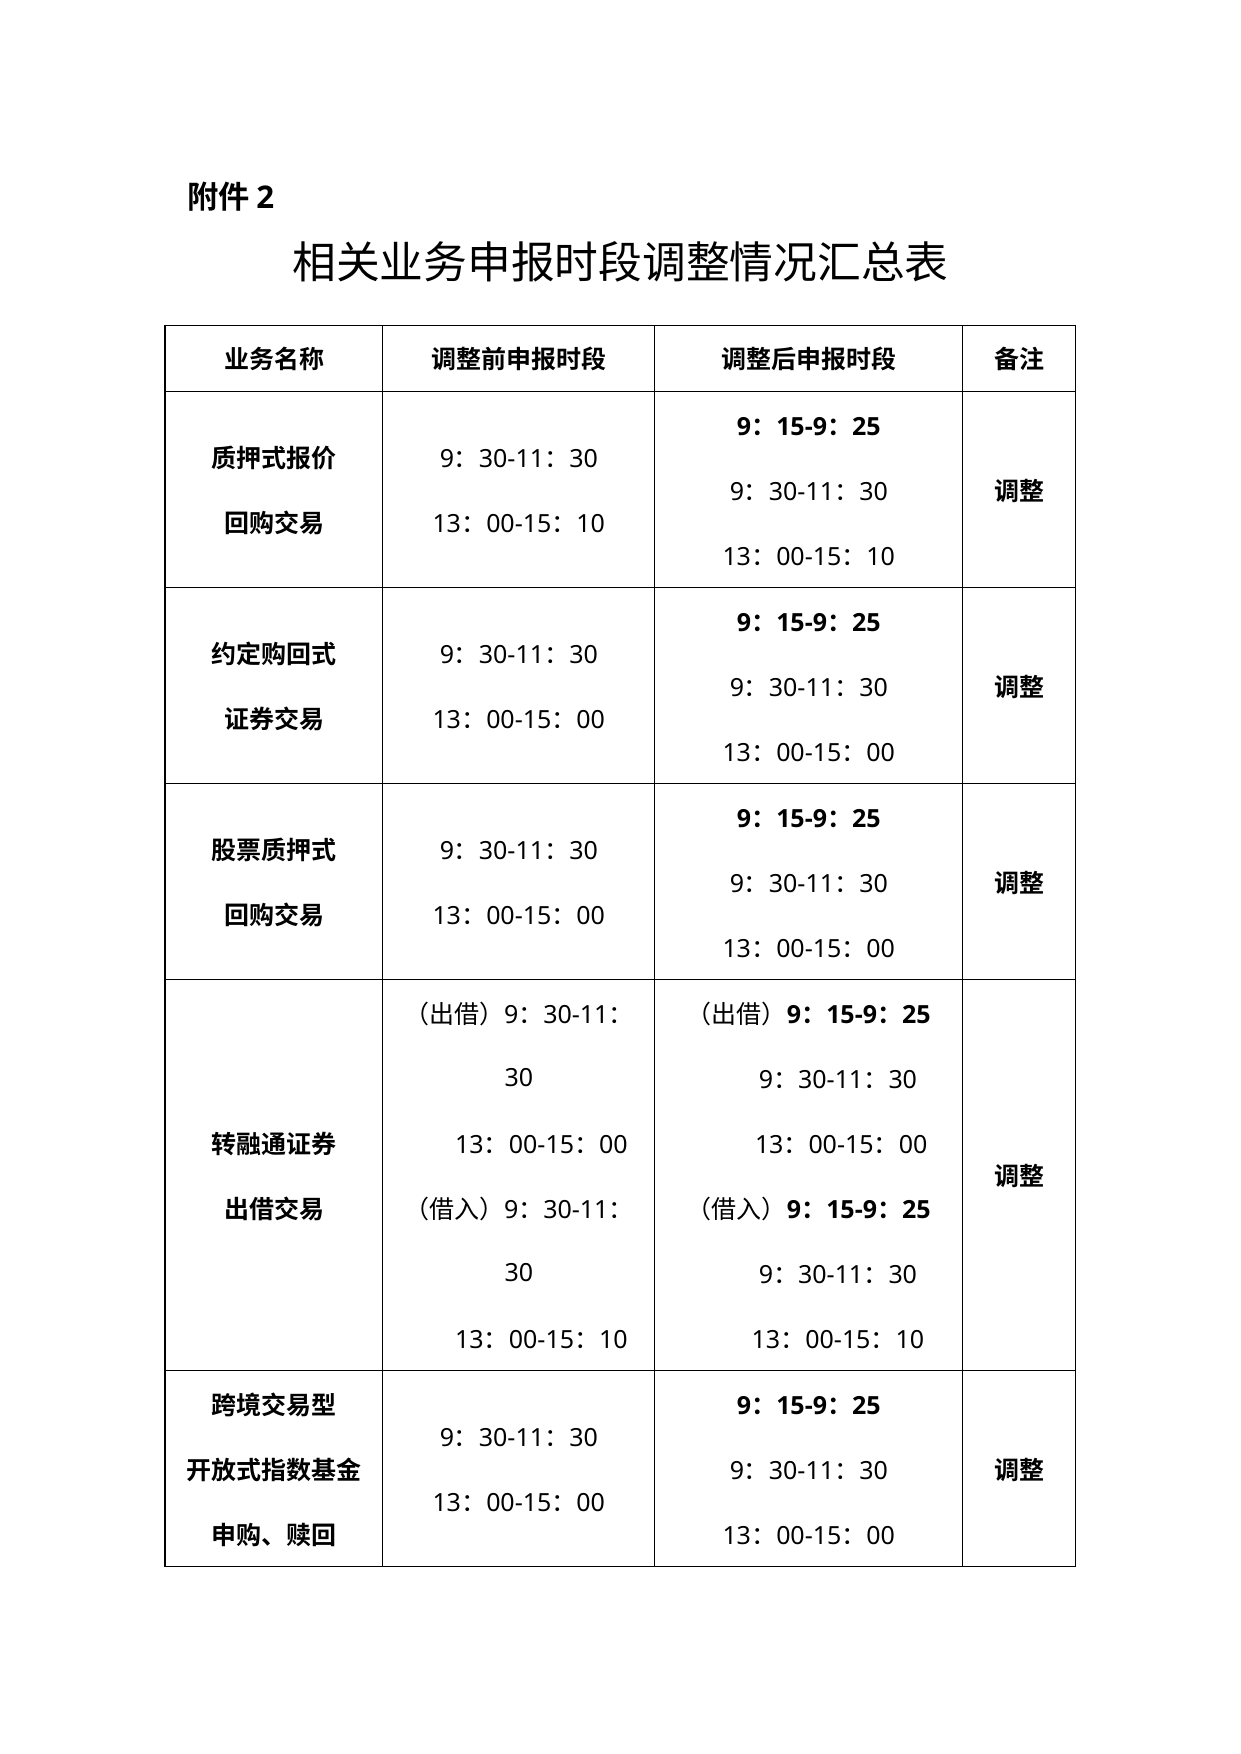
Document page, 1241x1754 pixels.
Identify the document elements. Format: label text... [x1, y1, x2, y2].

text 相关业务申报时段调整情况汇总表 [187, 227, 1053, 292]
text 附件2 [187, 162, 1053, 227]
table_cell （出借）9：15-9：25 9：30-11：30 13：00-15：00 （借入）9：15-9：25 9：30-11：30 13：00-15：10 [655, 980, 962, 1370]
table_cell 调整 [963, 980, 1075, 1370]
table_cell 9：30-11：30 13：00-15：00 [383, 784, 654, 979]
table_cell 质押式报价 回购交易 [166, 392, 382, 587]
table_cell 9：30-11：30 13：00-15：00 [383, 588, 654, 783]
table_cell 9：15-9：25 9：30-11：30 13：00-15：00 [655, 588, 962, 783]
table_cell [655, 1371, 962, 1566]
table_cell 9：30-11：30 13：00-15：10 [383, 392, 654, 587]
table_cell 调整 [963, 1371, 1075, 1566]
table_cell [383, 1371, 654, 1566]
table_cell 约定购回式 证券交易 [166, 588, 382, 783]
table_header 调整前申报时段 [383, 326, 654, 391]
table_cell 9：15-9：25 9：30-11：30 13：00-15：10 [655, 392, 962, 587]
table_header 业务名称 [166, 326, 382, 391]
table_cell 转融通证券 出借交易 [166, 980, 382, 1370]
table_cell 调整 [963, 588, 1075, 783]
table_cell 跨境交易型 开放式指数基金 申购、赎回 [166, 1371, 382, 1566]
table_header 备注 [963, 326, 1075, 391]
table_cell 股票质押式 回购交易 [166, 784, 382, 979]
table_cell 9：15-9：25 9：30-11：30 13：00-15：00 [655, 784, 962, 979]
table_cell （出借）9：30-11：30 13：00-15：00 （借入）9：30-11：30 13：00-15：10 [383, 980, 654, 1370]
table_header 调整后申报时段 [655, 326, 962, 391]
table_cell 调整 [963, 784, 1075, 979]
table_cell 调整 [963, 392, 1075, 587]
